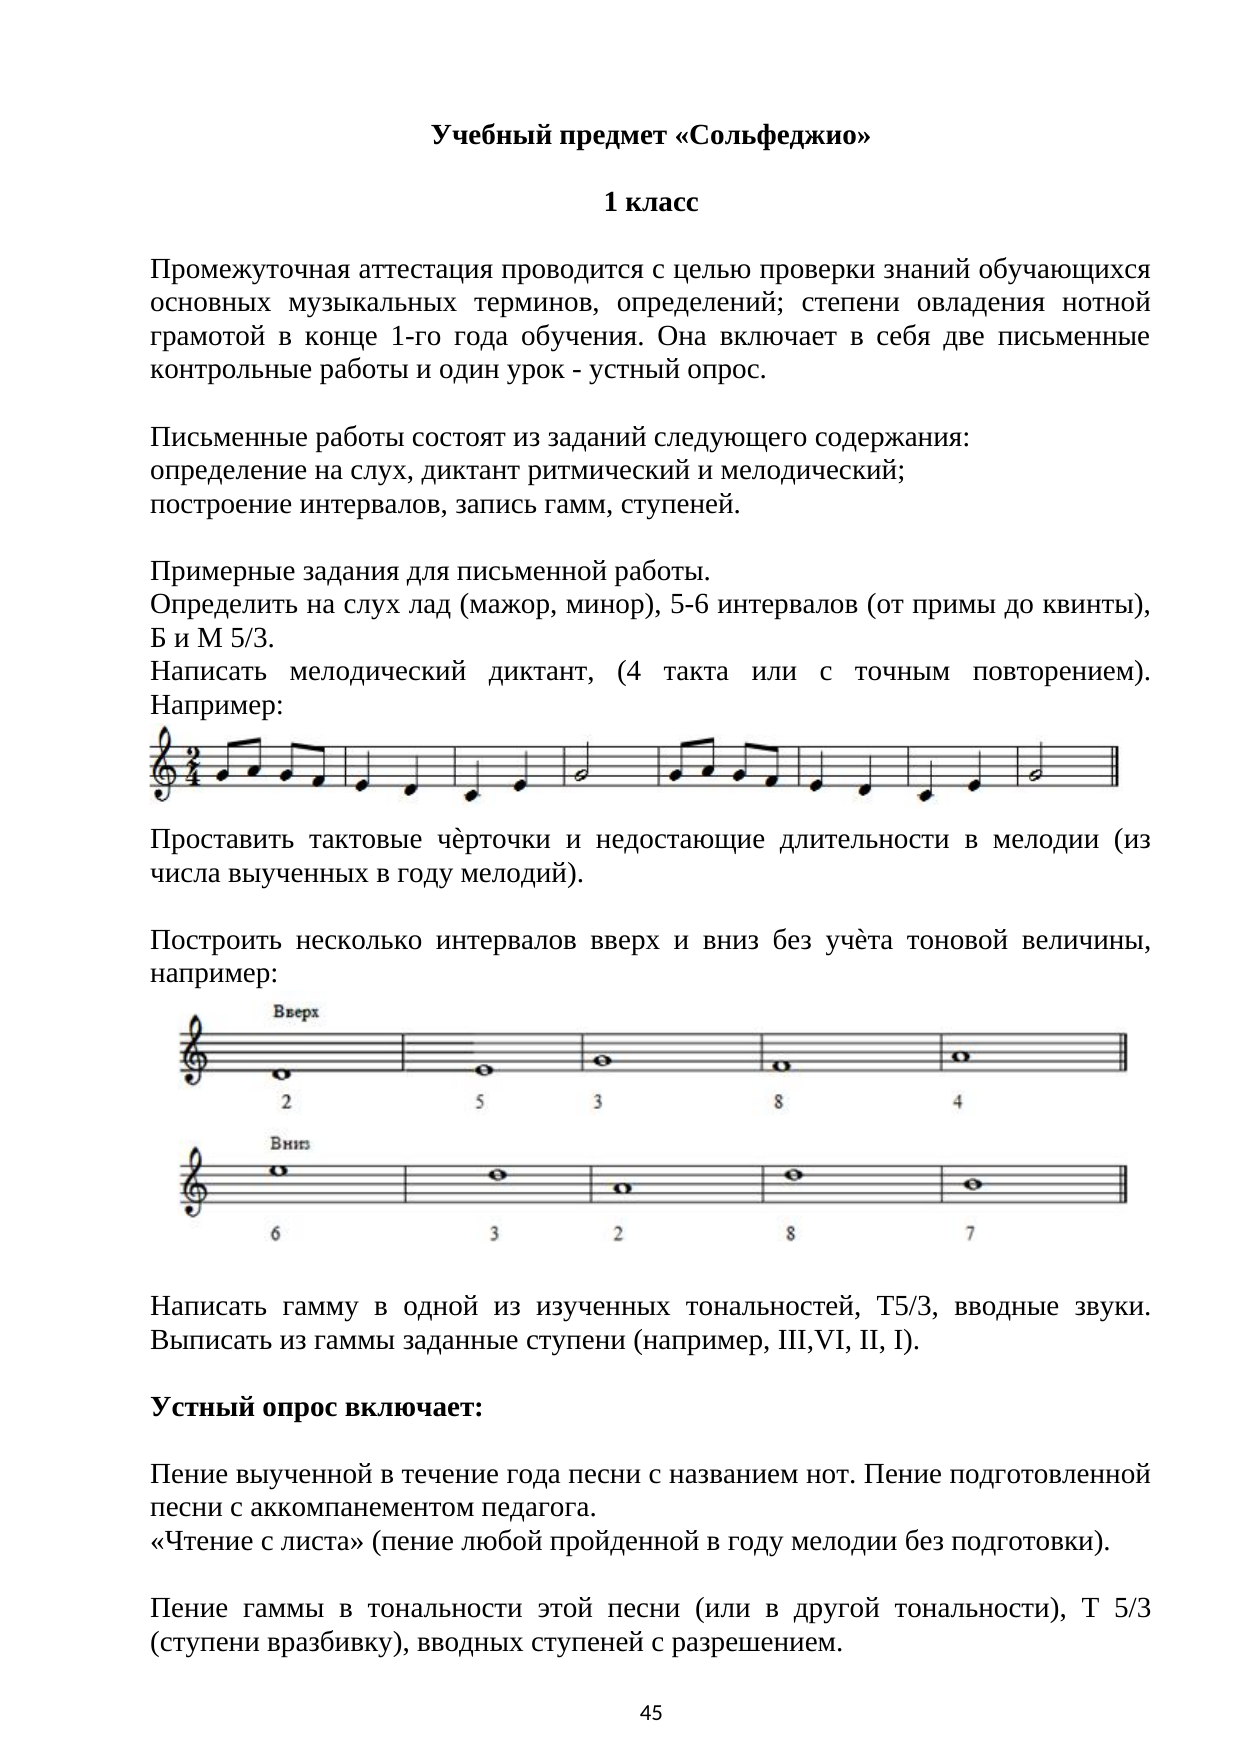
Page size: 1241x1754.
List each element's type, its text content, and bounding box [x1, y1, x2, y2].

text Устный опрос включает: [150, 1389, 1152, 1422]
text Учебный предмет «Сольфеджио» [150, 117, 1152, 150]
text Пение выученной в течение года песни с названием нот. Пение подготовленной песни с аккомпанементом педагога. [150, 1456, 1152, 1523]
text Написать мелодический диктант, (4 такта или с точным повторением). Например: [150, 653, 1152, 721]
text 1 класс [150, 184, 1152, 217]
text Письменные работы состоят из заданий следующего содержания: [150, 419, 1152, 452]
text Проставить тактовые чѐрточки и недостающие длительности в мелодии (из числа выученных в году мелодий). [150, 821, 1152, 888]
text Определить на слух лад (мажор, минор), 5-6 интервалов (от примы до квинты), Б и М 5/3. [150, 586, 1152, 653]
picture [149, 723, 1124, 809]
text «Чтение с листа» (пение любой пройденной в году мелодии без подготовки). [150, 1523, 1152, 1557]
picture [177, 990, 1140, 1254]
text Промежуточная аттестация проводится с целью проверки знаний обучающихся основных музыкальных терминов, определений; степени овладения нотной грамотой в конце 1-го года обучения. Она включает в себя две письменные контрольные работы и один урок - устный опрос. [150, 251, 1152, 385]
text Написать гамму в одной из изученных тональностей, Т5/3, вводные звуки. Выписать из гаммы заданные ступени (например, III,VI, II, I). [150, 1288, 1152, 1355]
text Примерные задания для письменной работы. [150, 553, 1152, 586]
text определение на слух, диктант ритмический и мелодический; [150, 452, 1152, 486]
text построение интервалов, запись гамм, ступеней. [150, 486, 1152, 519]
text Пение гаммы в тональности этой песни (или в другой тональности), Т 5/3 (ступени вразбивку), вводных ступеней с разрешением. [150, 1590, 1152, 1657]
text Построить несколько интервалов вверх и вниз без учѐта тоновой величины, например: [150, 922, 1152, 989]
